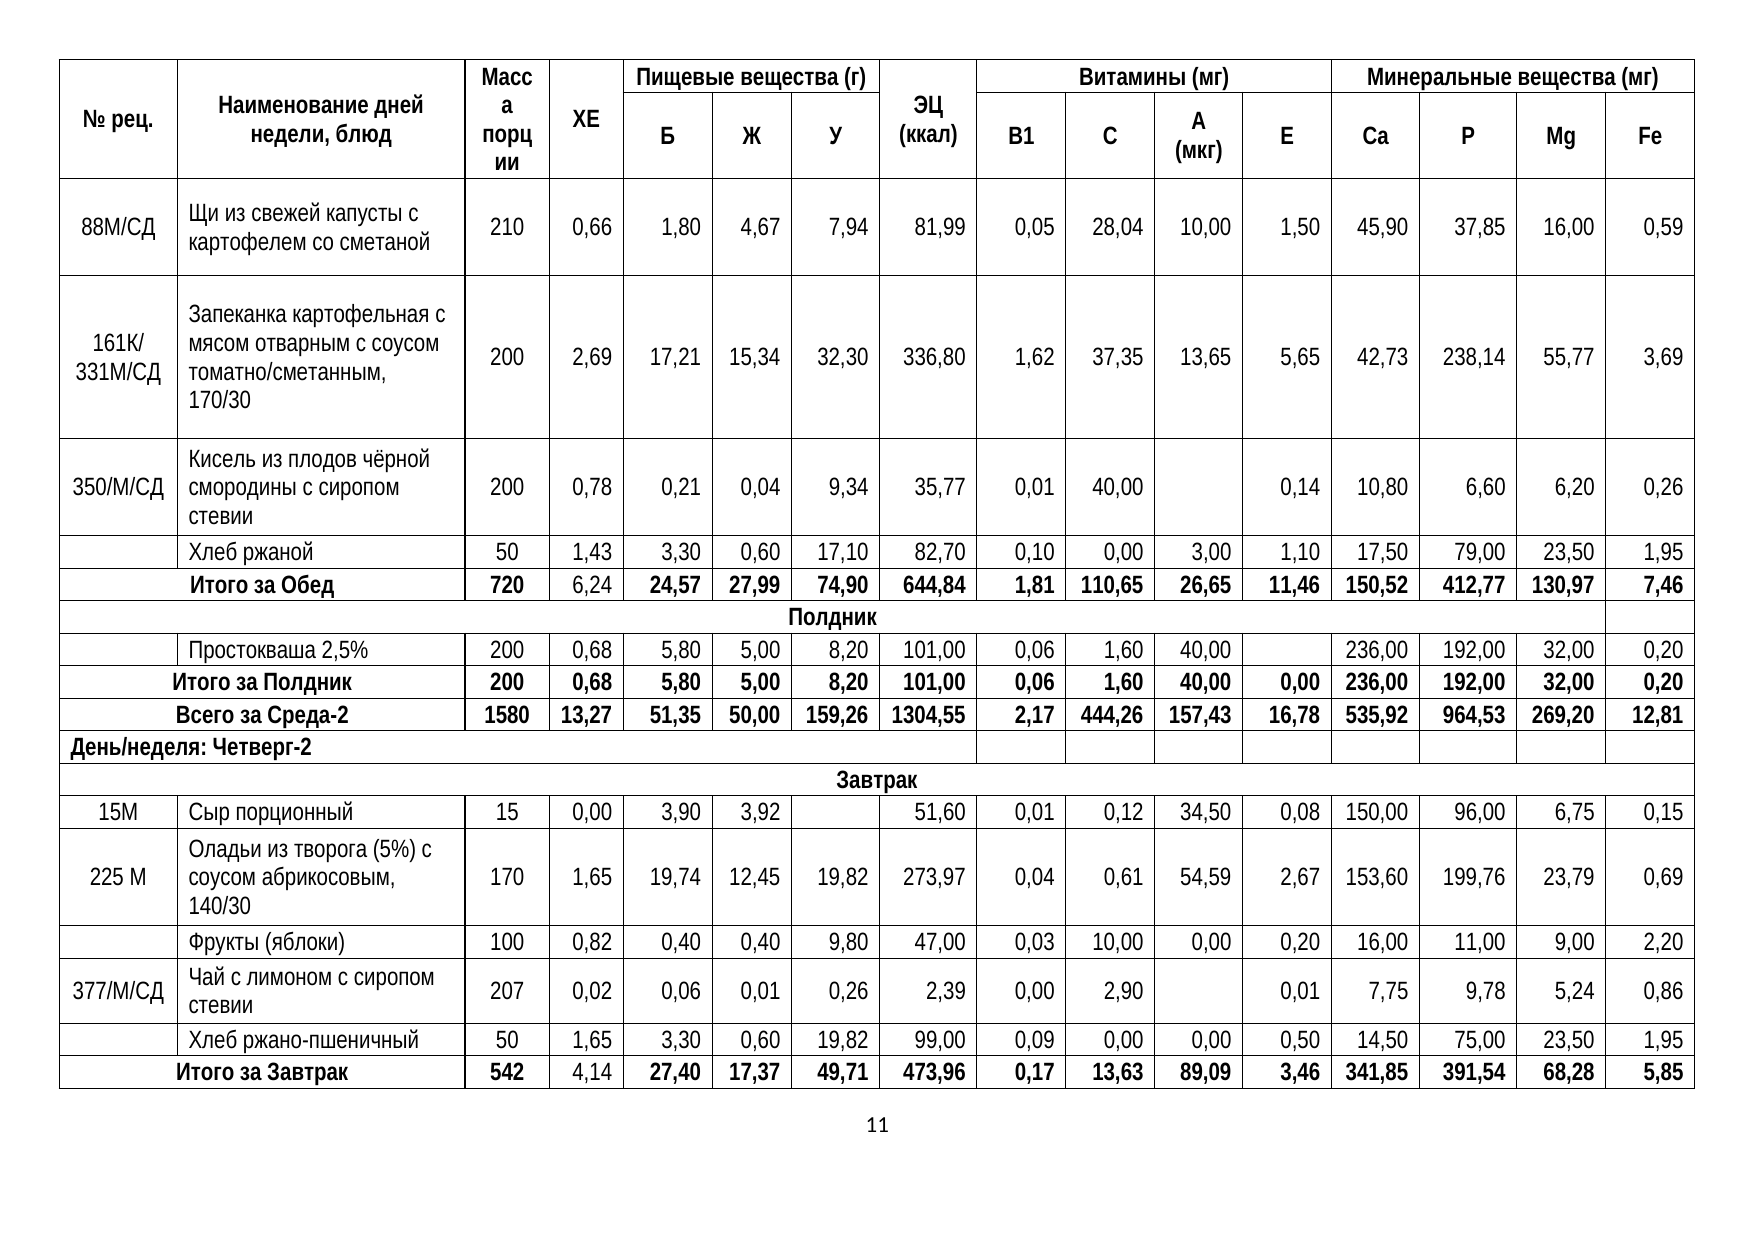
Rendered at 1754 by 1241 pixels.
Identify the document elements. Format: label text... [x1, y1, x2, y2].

table_cell 5,80 [624, 634, 712, 665]
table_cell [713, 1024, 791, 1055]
table_header Витамины (мг) [977, 60, 1331, 92]
table_cell 10,80 [1332, 439, 1419, 535]
table_cell 3,00 [1155, 536, 1242, 567]
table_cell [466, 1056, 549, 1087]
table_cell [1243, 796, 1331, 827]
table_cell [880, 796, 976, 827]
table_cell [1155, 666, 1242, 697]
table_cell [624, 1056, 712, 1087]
table_cell Mg [1517, 93, 1605, 177]
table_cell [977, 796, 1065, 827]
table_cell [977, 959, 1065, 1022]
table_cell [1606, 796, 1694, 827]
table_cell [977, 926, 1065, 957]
table_cell Запеканка картофельная с мясом отварным с соусом томатно/сметанным, 170/30 [178, 276, 464, 437]
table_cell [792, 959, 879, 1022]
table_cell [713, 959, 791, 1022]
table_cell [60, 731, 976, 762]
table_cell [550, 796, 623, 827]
table_cell 236,00 [1332, 634, 1419, 665]
table_cell 200 [466, 276, 549, 437]
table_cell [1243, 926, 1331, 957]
table_cell 28,04 [1066, 179, 1154, 275]
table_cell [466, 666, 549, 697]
table_cell 7,94 [792, 179, 879, 275]
table_header Минеральные вещества (мг) [1332, 60, 1694, 92]
table_cell [1243, 634, 1331, 665]
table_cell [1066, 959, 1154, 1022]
table_cell 0,14 [1243, 439, 1331, 535]
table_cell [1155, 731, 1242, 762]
table_cell 10,00 [1155, 179, 1242, 275]
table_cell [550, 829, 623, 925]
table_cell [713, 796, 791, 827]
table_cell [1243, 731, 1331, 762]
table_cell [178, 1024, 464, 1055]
table_cell Полдник [60, 601, 1605, 632]
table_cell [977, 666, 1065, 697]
table_cell 150,52 [1332, 569, 1419, 600]
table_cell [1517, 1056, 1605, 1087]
table_header Наименование дней недели, блюд [178, 60, 464, 177]
table_cell 23,50 [1517, 536, 1605, 567]
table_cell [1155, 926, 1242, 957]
table_header № рец. [60, 60, 177, 177]
table_cell С [1066, 93, 1154, 177]
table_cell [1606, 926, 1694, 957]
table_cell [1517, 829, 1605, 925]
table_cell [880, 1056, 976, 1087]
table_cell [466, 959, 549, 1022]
table_cell 27,99 [713, 569, 791, 600]
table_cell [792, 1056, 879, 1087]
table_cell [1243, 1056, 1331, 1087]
table_cell 79,00 [1420, 536, 1516, 567]
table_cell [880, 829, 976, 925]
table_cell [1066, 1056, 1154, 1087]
table_cell 5,65 [1243, 276, 1331, 437]
table_cell 6,24 [550, 569, 623, 600]
table_cell 16,00 [1517, 179, 1605, 275]
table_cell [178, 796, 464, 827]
table_cell [60, 634, 177, 665]
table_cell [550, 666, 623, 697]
table_cell 720 [466, 569, 549, 600]
table_cell 26,65 [1155, 569, 1242, 600]
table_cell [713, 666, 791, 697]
table_cell Са [1332, 93, 1419, 177]
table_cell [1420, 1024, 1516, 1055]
table_cell 4,67 [713, 179, 791, 275]
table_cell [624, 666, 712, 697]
table_cell Щи из свежей капусты с картофелем со сметаной [178, 179, 464, 275]
table_cell 74,90 [792, 569, 879, 600]
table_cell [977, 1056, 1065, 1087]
table_cell Простокваша 2,5% [178, 634, 464, 665]
table_cell 45,90 [1332, 179, 1419, 275]
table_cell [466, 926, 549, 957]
table_cell Итого за Обед [60, 569, 464, 600]
table_cell 0,04 [713, 439, 791, 535]
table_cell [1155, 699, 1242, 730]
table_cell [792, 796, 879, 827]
table_cell 7,46 [1606, 569, 1694, 600]
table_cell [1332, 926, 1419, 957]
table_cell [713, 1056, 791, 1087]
table_cell 15,34 [713, 276, 791, 437]
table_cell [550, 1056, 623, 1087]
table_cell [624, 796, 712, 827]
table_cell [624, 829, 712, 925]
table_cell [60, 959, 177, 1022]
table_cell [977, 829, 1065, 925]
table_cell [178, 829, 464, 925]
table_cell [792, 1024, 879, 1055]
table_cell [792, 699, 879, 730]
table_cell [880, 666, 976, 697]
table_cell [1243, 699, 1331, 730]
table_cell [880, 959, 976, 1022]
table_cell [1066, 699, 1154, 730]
table_cell 11,46 [1243, 569, 1331, 600]
table_cell 161К/331М/СД [60, 276, 177, 437]
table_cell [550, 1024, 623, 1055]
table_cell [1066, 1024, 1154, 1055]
table_cell 200 [466, 634, 549, 665]
table_cell 192,00 [1420, 634, 1516, 665]
table_cell 5,00 [713, 634, 791, 665]
table_cell 17,10 [792, 536, 879, 567]
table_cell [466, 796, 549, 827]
table_cell 17,50 [1332, 536, 1419, 567]
table_cell 13,65 [1155, 276, 1242, 437]
table_header Масса порции [466, 60, 549, 177]
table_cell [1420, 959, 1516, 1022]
table_cell Хлеб ржаной [178, 536, 464, 567]
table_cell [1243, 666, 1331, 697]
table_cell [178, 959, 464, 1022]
table_cell Ж [713, 93, 791, 177]
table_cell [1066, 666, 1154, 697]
table_cell 1,95 [1606, 536, 1694, 567]
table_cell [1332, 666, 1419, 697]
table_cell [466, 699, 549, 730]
table_cell 336,80 [880, 276, 976, 437]
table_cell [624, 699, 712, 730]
table_cell 88М/СД [60, 179, 177, 275]
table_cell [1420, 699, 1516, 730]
table_cell 37,35 [1066, 276, 1154, 437]
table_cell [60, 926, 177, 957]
table_cell 1,43 [550, 536, 623, 567]
table_cell 2,69 [550, 276, 623, 437]
table_cell 350/М/СД [60, 439, 177, 535]
table_cell 3,69 [1606, 276, 1694, 437]
table_cell 40,00 [1155, 634, 1242, 665]
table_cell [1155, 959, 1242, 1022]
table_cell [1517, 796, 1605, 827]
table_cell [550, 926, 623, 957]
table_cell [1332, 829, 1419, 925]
table_cell 0,05 [977, 179, 1065, 275]
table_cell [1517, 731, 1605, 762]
table_cell 0,00 [1066, 536, 1154, 567]
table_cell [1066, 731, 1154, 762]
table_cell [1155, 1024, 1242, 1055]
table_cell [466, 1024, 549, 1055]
table_cell 0,21 [624, 439, 712, 535]
table_cell 200 [466, 439, 549, 535]
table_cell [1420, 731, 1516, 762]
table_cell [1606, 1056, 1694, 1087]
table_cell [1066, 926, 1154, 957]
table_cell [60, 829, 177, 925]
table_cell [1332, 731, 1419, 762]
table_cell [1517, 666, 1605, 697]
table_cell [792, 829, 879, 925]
table_cell 17,21 [624, 276, 712, 437]
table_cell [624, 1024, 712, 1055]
table_cell 0,10 [977, 536, 1065, 567]
table_cell 6,60 [1420, 439, 1516, 535]
table_cell 0,59 [1606, 179, 1694, 275]
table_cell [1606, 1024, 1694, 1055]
table_cell 0,66 [550, 179, 623, 275]
table_cell Р [1420, 93, 1516, 177]
table_cell 35,77 [880, 439, 976, 535]
table_cell [1606, 601, 1694, 632]
table_cell Кисель из плодов чёрной смородины с сиропом стевии [178, 439, 464, 535]
table_cell 24,57 [624, 569, 712, 600]
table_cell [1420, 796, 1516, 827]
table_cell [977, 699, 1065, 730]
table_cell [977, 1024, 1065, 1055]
table_cell 55,77 [1517, 276, 1605, 437]
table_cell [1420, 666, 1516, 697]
table_cell 0,78 [550, 439, 623, 535]
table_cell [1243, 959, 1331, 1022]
table_cell 0,60 [713, 536, 791, 567]
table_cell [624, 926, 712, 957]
table_cell 0,01 [977, 439, 1065, 535]
table_cell 42,73 [1332, 276, 1419, 437]
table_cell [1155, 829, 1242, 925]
table_cell 644,84 [880, 569, 976, 600]
table_cell 50 [466, 536, 549, 567]
table_cell 1,62 [977, 276, 1065, 437]
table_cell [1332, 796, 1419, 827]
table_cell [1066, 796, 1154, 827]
table_cell У [792, 93, 879, 177]
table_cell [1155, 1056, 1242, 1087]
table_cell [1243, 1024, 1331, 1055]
table_cell 101,00 [880, 634, 976, 665]
table_cell [1155, 439, 1242, 535]
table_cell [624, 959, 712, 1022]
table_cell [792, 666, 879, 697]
table_cell Fe [1606, 93, 1694, 177]
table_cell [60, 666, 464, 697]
table_cell 210 [466, 179, 549, 275]
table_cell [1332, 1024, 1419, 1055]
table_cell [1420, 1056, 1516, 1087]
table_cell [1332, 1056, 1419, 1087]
table_cell 8,20 [792, 634, 879, 665]
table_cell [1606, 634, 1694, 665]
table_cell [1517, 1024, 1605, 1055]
table_header Пищевые вещества (г) [624, 60, 879, 92]
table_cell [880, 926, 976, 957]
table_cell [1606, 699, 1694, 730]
table_cell В1 [977, 93, 1065, 177]
table_cell 37,85 [1420, 179, 1516, 275]
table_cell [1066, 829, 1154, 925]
table_cell 412,77 [1420, 569, 1516, 600]
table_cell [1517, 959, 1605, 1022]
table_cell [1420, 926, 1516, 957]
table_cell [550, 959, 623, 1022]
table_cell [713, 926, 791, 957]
table_cell 110,65 [1066, 569, 1154, 600]
table_cell А (мкг) [1155, 93, 1242, 177]
table_cell 1,60 [1066, 634, 1154, 665]
table_cell 1,80 [624, 179, 712, 275]
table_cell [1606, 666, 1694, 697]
table_cell Б [624, 93, 712, 177]
table_header ЭЦ (ккал) [880, 60, 976, 177]
table_cell 40,00 [1066, 439, 1154, 535]
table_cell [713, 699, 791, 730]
table_cell 0,26 [1606, 439, 1694, 535]
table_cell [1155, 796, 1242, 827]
table_cell 1,50 [1243, 179, 1331, 275]
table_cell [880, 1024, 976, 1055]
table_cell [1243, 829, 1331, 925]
table_cell 9,34 [792, 439, 879, 535]
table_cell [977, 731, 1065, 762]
table_cell 1,81 [977, 569, 1065, 600]
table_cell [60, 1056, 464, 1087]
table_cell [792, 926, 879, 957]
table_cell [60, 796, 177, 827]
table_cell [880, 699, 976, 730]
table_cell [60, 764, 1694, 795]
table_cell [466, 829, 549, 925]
table_cell 1,10 [1243, 536, 1331, 567]
table_cell 82,70 [880, 536, 976, 567]
table_cell 0,68 [550, 634, 623, 665]
table_cell 238,14 [1420, 276, 1516, 437]
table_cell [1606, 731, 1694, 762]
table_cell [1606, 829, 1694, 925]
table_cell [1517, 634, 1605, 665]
table_cell 3,30 [624, 536, 712, 567]
table_cell 32,30 [792, 276, 879, 437]
table_cell [60, 536, 177, 567]
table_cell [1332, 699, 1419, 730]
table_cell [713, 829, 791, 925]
table_cell 6,20 [1517, 439, 1605, 535]
table_cell 130,97 [1517, 569, 1605, 600]
table_header ХЕ [550, 60, 623, 177]
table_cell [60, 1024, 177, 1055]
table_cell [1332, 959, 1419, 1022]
table_cell 81,99 [880, 179, 976, 275]
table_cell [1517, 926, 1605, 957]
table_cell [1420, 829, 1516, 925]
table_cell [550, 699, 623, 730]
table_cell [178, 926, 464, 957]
table_cell 0,06 [977, 634, 1065, 665]
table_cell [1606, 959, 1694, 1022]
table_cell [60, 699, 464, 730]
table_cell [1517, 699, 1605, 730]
table_cell Е [1243, 93, 1331, 177]
